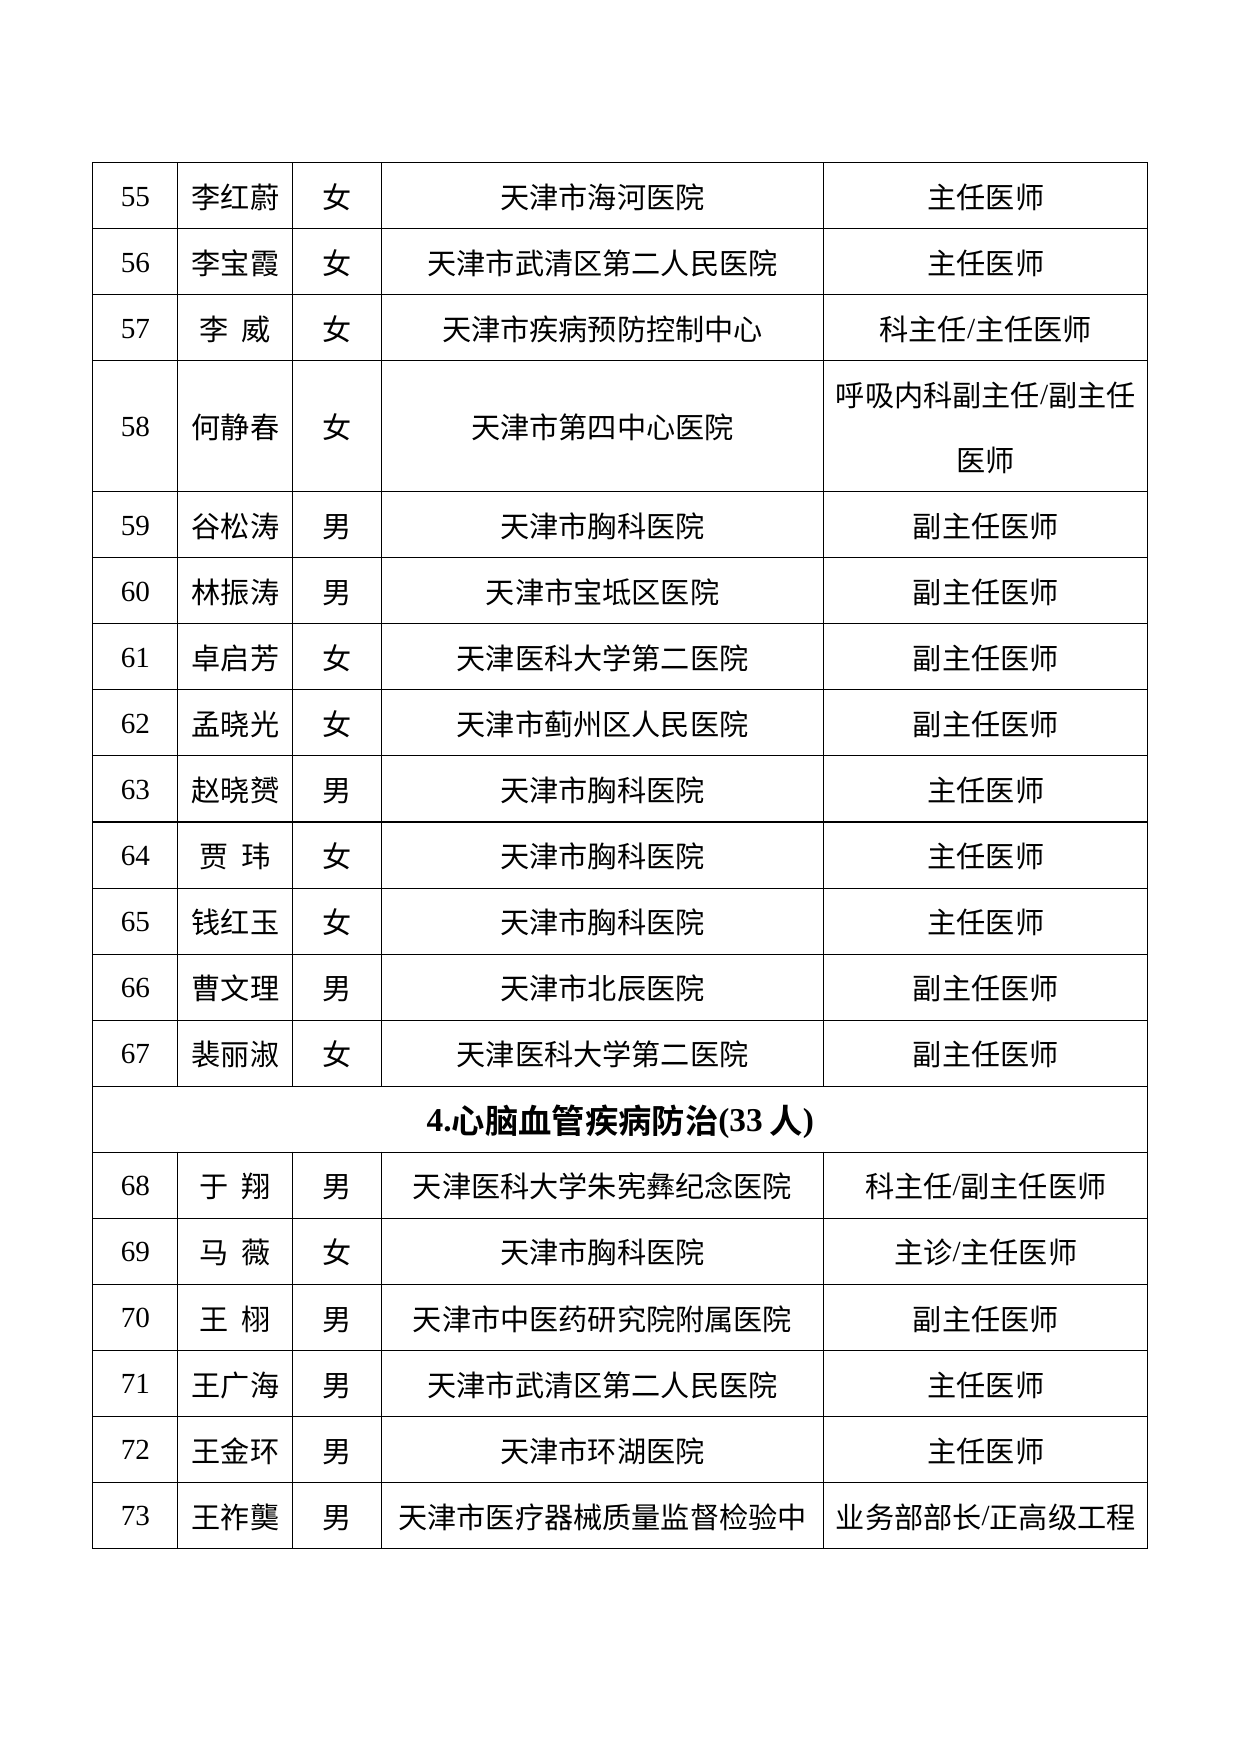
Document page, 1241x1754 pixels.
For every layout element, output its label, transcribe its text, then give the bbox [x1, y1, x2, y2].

table_cell 天津市武清区第二人民医院 [382, 1351, 823, 1416]
table_cell 71 [93, 1351, 177, 1416]
table_cell 女 [293, 1219, 381, 1284]
table_cell 主任医师 [824, 1417, 1147, 1482]
table_cell 副主任医师 [824, 558, 1147, 623]
table_cell 67 [93, 1021, 177, 1086]
table_cell 68 [93, 1153, 177, 1218]
table_cell 主任医师 [824, 163, 1147, 228]
table_cell 王广海 [178, 1351, 292, 1416]
table_cell 天津市第四中心医院 [382, 361, 823, 491]
table_cell 女 [293, 889, 381, 953]
table_cell 59 [93, 492, 177, 557]
table_cell 天津市胸科医院 [382, 889, 823, 953]
table_cell 贾 玮 [178, 823, 292, 887]
table_cell 69 [93, 1219, 177, 1284]
table_cell 男 [293, 1153, 381, 1218]
table_cell 女 [293, 229, 381, 294]
table_cell 主任医师 [824, 889, 1147, 953]
table_cell 主任医师 [824, 823, 1147, 887]
table_cell 61 [93, 624, 177, 689]
table_cell 林振涛 [178, 558, 292, 623]
table_cell 天津市武清区第二人民医院 [382, 229, 823, 294]
table_cell 60 [93, 558, 177, 623]
table_cell 65 [93, 889, 177, 953]
table_cell 王 栩 [178, 1285, 292, 1350]
table_cell 天津市宝坻区医院 [382, 558, 823, 623]
table_cell 男 [293, 1417, 381, 1482]
table_cell 64 [93, 823, 177, 887]
table_cell 科主任/副主任医师 [824, 1153, 1147, 1218]
table_cell 男 [293, 955, 381, 1019]
table_cell 女 [293, 1021, 381, 1086]
table_cell 女 [293, 163, 381, 228]
table_cell 女 [293, 295, 381, 360]
table_cell 62 [93, 690, 177, 755]
table_cell 70 [93, 1285, 177, 1350]
table_cell 63 [93, 756, 177, 821]
table_cell 58 [93, 361, 177, 491]
table_cell 天津医科大学第二医院 [382, 1021, 823, 1086]
table_cell 天津市胸科医院 [382, 823, 823, 887]
table_cell 天津市海河医院 [382, 163, 823, 228]
table_cell 73 [93, 1483, 177, 1548]
table_cell 科主任/主任医师 [824, 295, 1147, 360]
table_cell 女 [293, 823, 381, 887]
table_cell 天津市疾病预防控制中心 [382, 295, 823, 360]
table_cell 天津市胸科医院 [382, 756, 823, 821]
table_cell 马 薇 [178, 1219, 292, 1284]
table_cell 天津市北辰医院 [382, 955, 823, 1019]
table_cell 李 威 [178, 295, 292, 360]
table_cell 赵晓赟 [178, 756, 292, 821]
table_cell 曹文理 [178, 955, 292, 1019]
table_cell 男 [293, 558, 381, 623]
table_cell 副主任医师 [824, 624, 1147, 689]
table_cell 于 翔 [178, 1153, 292, 1218]
table_cell 钱红玉 [178, 889, 292, 953]
table_cell 66 [93, 955, 177, 1019]
table_cell 王金环 [178, 1417, 292, 1482]
table_cell 天津市医疗器械质量监督检验中心 [382, 1483, 823, 1548]
table_cell 主诊/主任医师 [824, 1219, 1147, 1284]
table_cell 女 [293, 690, 381, 755]
table_cell 谷松涛 [178, 492, 292, 557]
table_cell 李宝霞 [178, 229, 292, 294]
table_cell 女 [293, 361, 381, 491]
table_cell 副主任医师 [824, 492, 1147, 557]
table_cell 男 [293, 1351, 381, 1416]
table_cell 天津市蓟州区人民医院 [382, 690, 823, 755]
table_cell 男 [293, 1483, 381, 1548]
table_cell 男 [293, 1285, 381, 1350]
table_cell 孟晓光 [178, 690, 292, 755]
table_cell 天津医科大学第二医院 [382, 624, 823, 689]
table_cell 呼吸内科副主任/副主任医师 [824, 361, 1147, 491]
table_cell 主任医师 [824, 756, 1147, 821]
table_cell 李红蔚 [178, 163, 292, 228]
table_cell 56 [93, 229, 177, 294]
table_cell 72 [93, 1417, 177, 1482]
table_cell 王祚龑 [178, 1483, 292, 1548]
table_cell 男 [293, 756, 381, 821]
table_cell 裴丽淑 [178, 1021, 292, 1086]
table_cell 卓启芳 [178, 624, 292, 689]
table_cell 天津市中医药研究院附属医院 [382, 1285, 823, 1350]
table_cell 57 [93, 295, 177, 360]
table_cell 男 [293, 492, 381, 557]
table_cell 副主任医师 [824, 955, 1147, 1019]
table_cell 副主任医师 [824, 1285, 1147, 1350]
table_cell 天津市环湖医院 [382, 1417, 823, 1482]
table_cell 天津市胸科医院 [382, 1219, 823, 1284]
table_cell 女 [293, 624, 381, 689]
table_cell 55 [93, 163, 177, 228]
table_cell 天津医科大学朱宪彝纪念医院 [382, 1153, 823, 1218]
table_cell 业务部部长/正高级工程师 [824, 1483, 1147, 1548]
table_cell 主任医师 [824, 1351, 1147, 1416]
table_cell 何静春 [178, 361, 292, 491]
table_cell 天津市胸科医院 [382, 492, 823, 557]
table_cell 副主任医师 [824, 1021, 1147, 1086]
table_cell 副主任医师 [824, 690, 1147, 755]
table_cell 4.心脑血管疾病防治(33人) [93, 1087, 1147, 1152]
table_cell 主任医师 [824, 229, 1147, 294]
